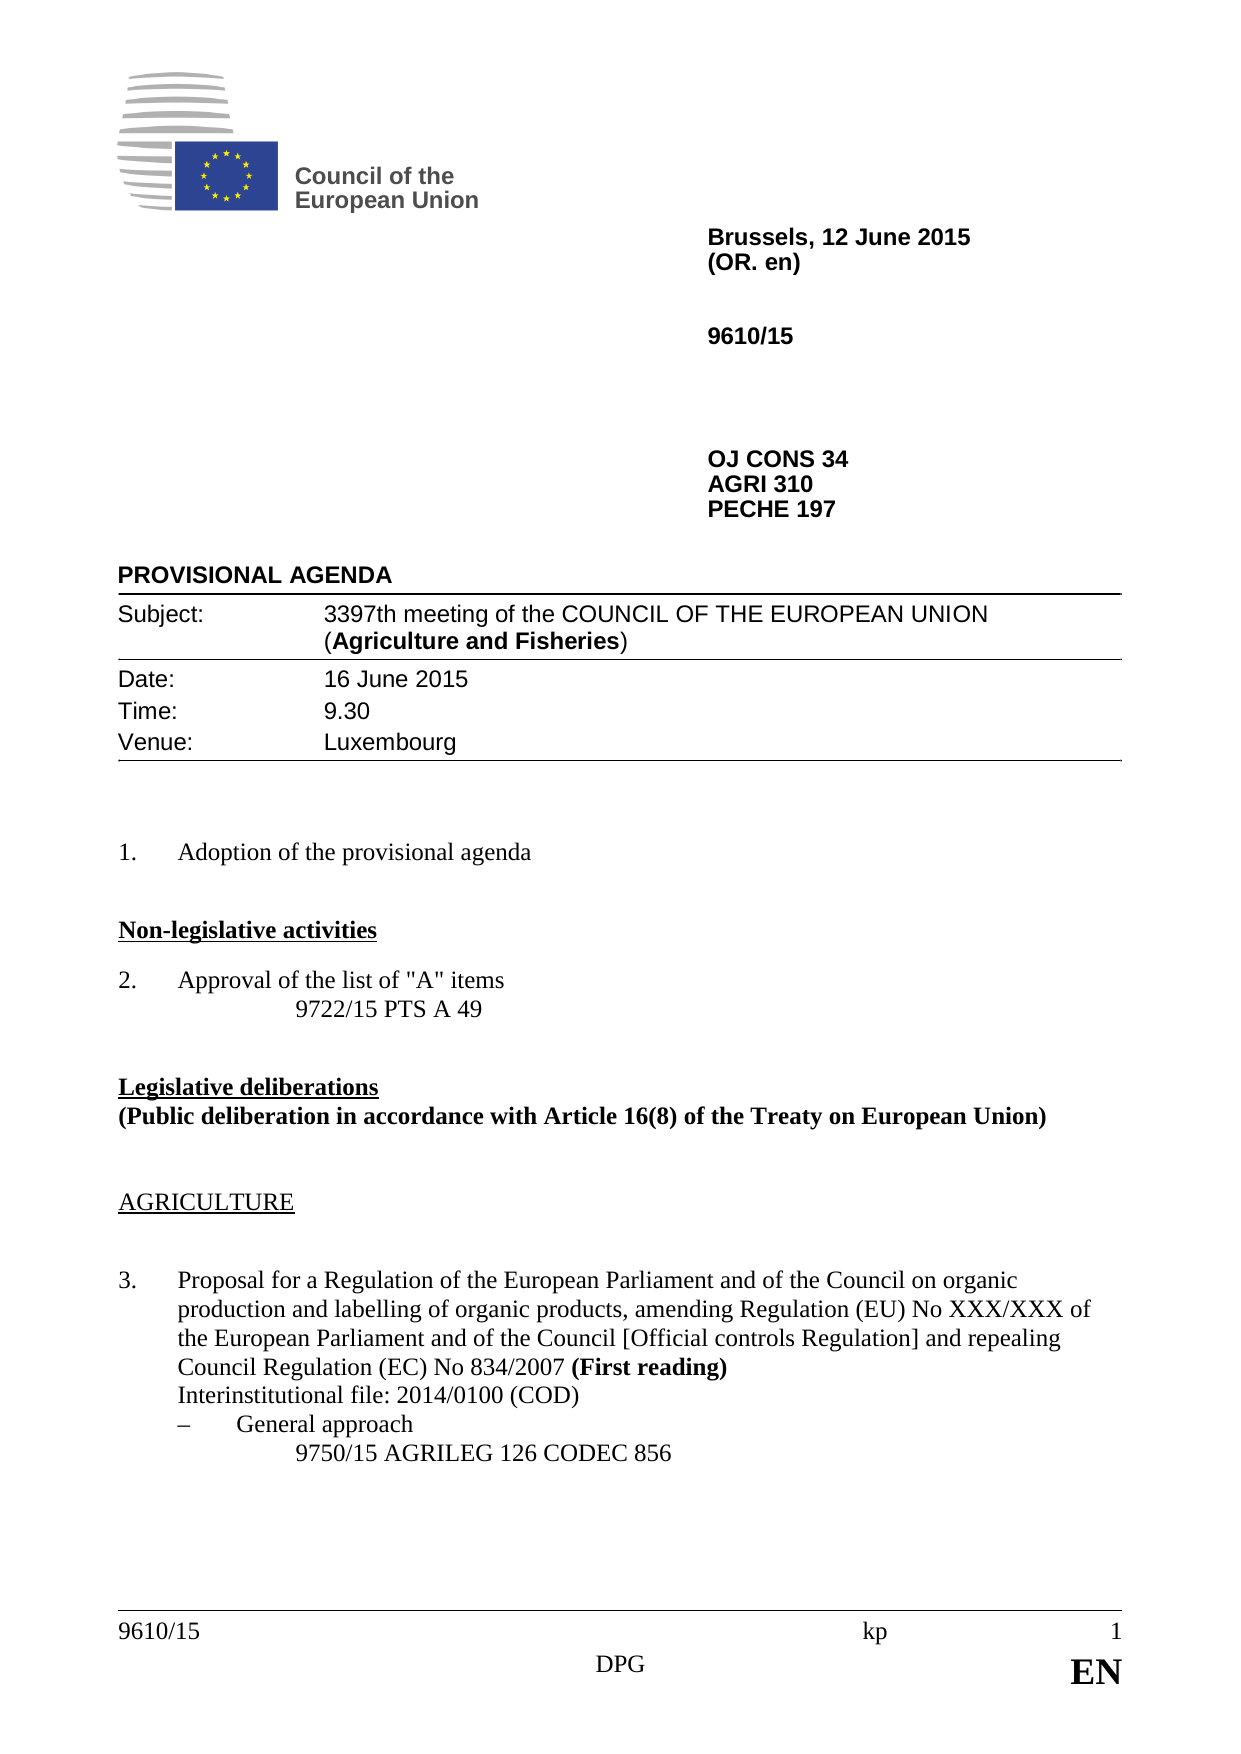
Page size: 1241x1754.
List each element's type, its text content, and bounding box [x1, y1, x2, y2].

text Interinstitutional file: 2014/0100 (COD) [177, 1381, 1122, 1409]
text 9750/15 AGRILEG 126 CODEC 856 [295, 1438, 1122, 1467]
list General approach [177, 1409, 1122, 1438]
text (Public deliberation in accordance with Article 16(8) of the Treaty on European Union) [118, 1101, 1122, 1130]
text AGRICULTURE [118, 1187, 1122, 1216]
text 2. Approval of the list of "A" items [118, 965, 1122, 994]
text 3. Proposal for a Regulation of the European Parliament and of the Council on organic production and labelling of organic products, amending Regulation (EU) No XXX/XXX of the European Parliament and of the Council [Official controls Regulation] and repealing Council Regulation (EC) No 834/2007 (First reading) [118, 1266, 1122, 1381]
text Legislative deliberations [118, 1072, 1122, 1101]
text Non-legislative activities [118, 916, 1122, 944]
text 1. Adoption of the provisional agenda [118, 837, 1122, 866]
text 9722/15 PTS A 49 [295, 994, 1122, 1023]
